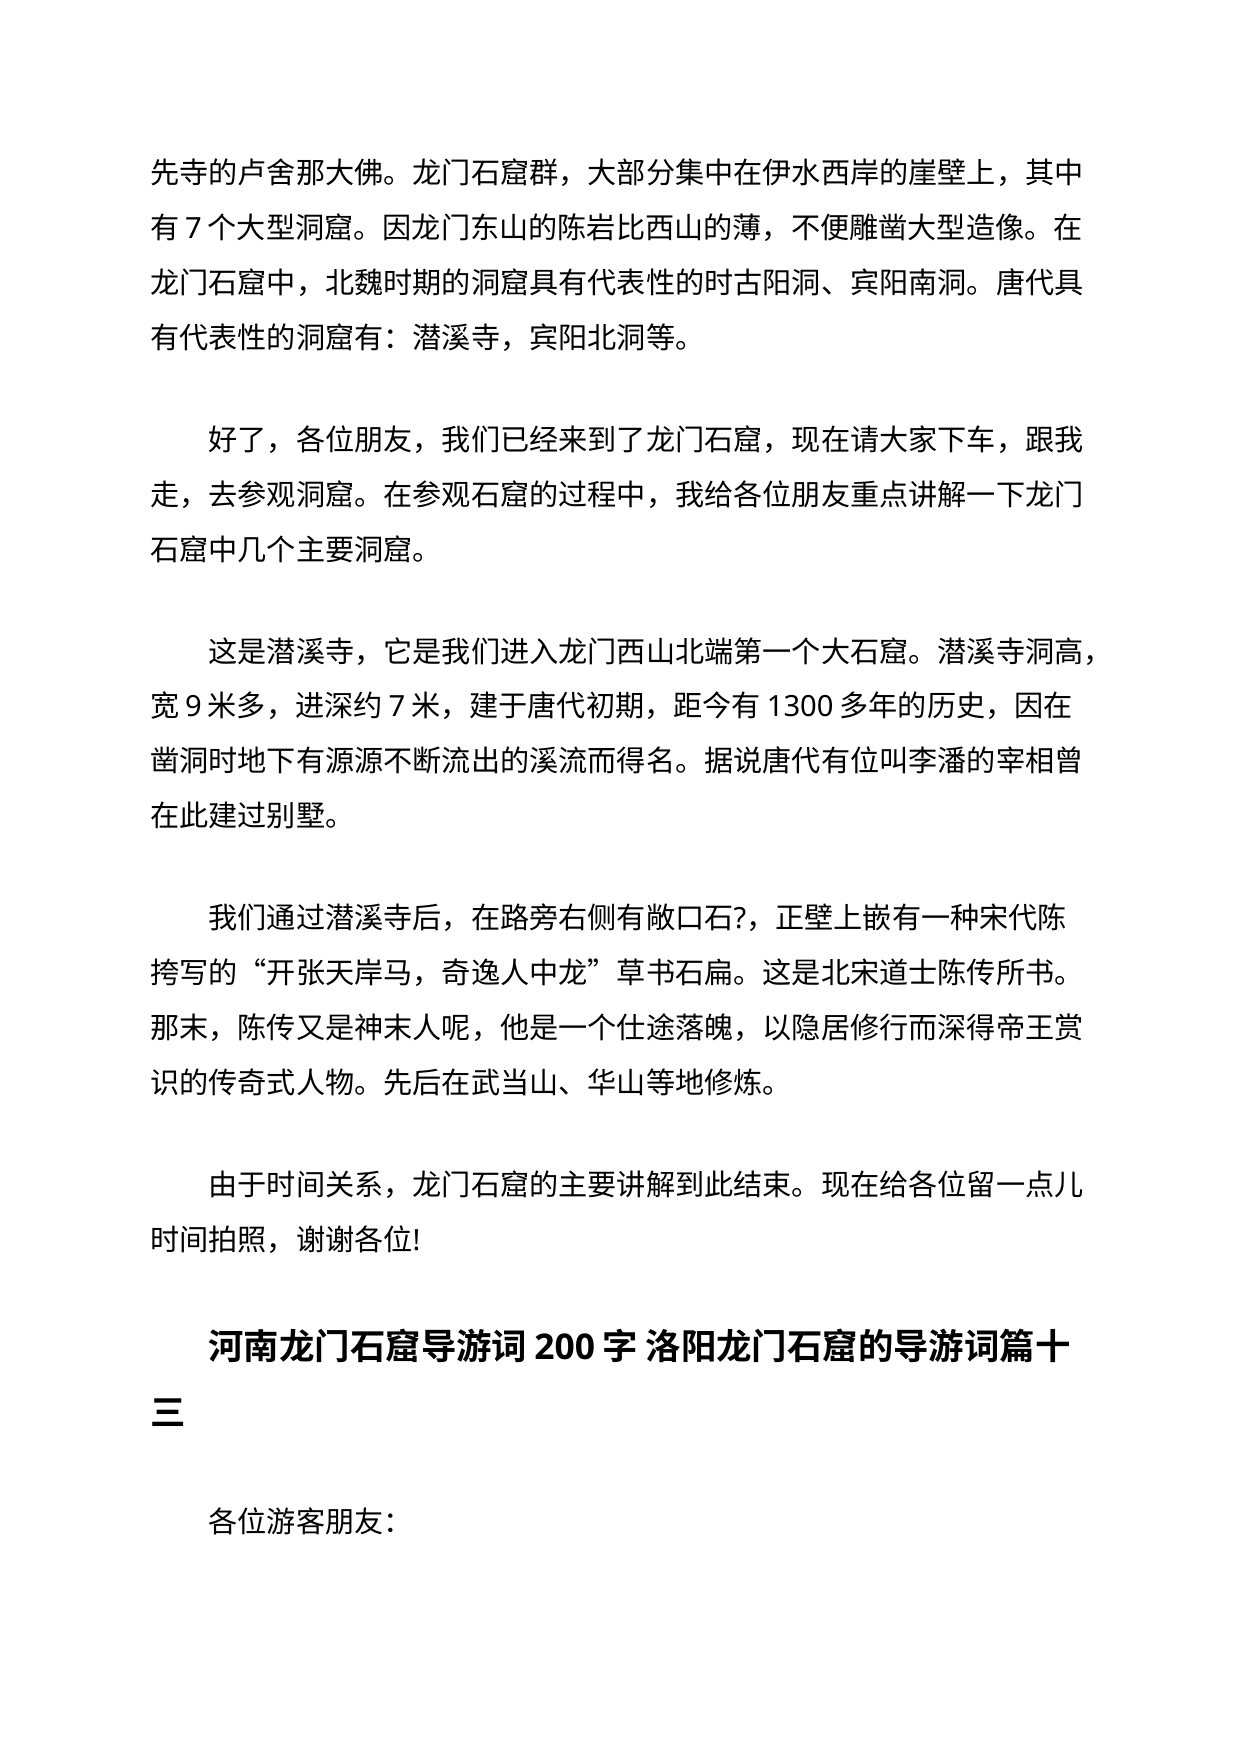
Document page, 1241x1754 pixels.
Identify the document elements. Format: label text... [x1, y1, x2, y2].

text 各位游客朋友： [150, 1498, 1090, 1541]
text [150, 150, 1090, 357]
text 由于时间关系，龙门石窟的主要讲解到此结束。现在给各位留一点儿时间拍照，谢谢各位! [150, 1161, 1090, 1258]
text 好了，各位朋友，我们已经来到了龙门石窟，现在请大家下车，跟我走，去参观洞窟。在参观石窟的过程中，我给各位朋友重点讲解一下龙门石窟中几个主要洞窟。 [150, 417, 1090, 569]
text 河南龙门石窟导游词200字 洛阳龙门石窟的导游词篇十三 [150, 1318, 1090, 1436]
text 我们通过潜溪寺后，在路旁右侧有敞口石?，正壁上嵌有一种宋代陈挎写的“开张天岸马，奇逸人中龙”草书石扁。这是北宋道士陈传所书。那末，陈传又是神末人呢，他是一个仕途落魄，以隐居修行而深得帝王赏识的传奇式人物。先后在武当山、华山等地修炼。 [150, 895, 1090, 1102]
text 这是潜溪寺，它是我们进入龙门西山北端第一个大石窟。潜溪寺洞高，宽9米多，进深约7米，建于唐代初期，距今有1300多年的历史，因在凿洞时地下有源源不断流出的溪流而得名。据说唐代有位叫李潘的宰相曾在此建过别墅。 [150, 628, 1090, 835]
